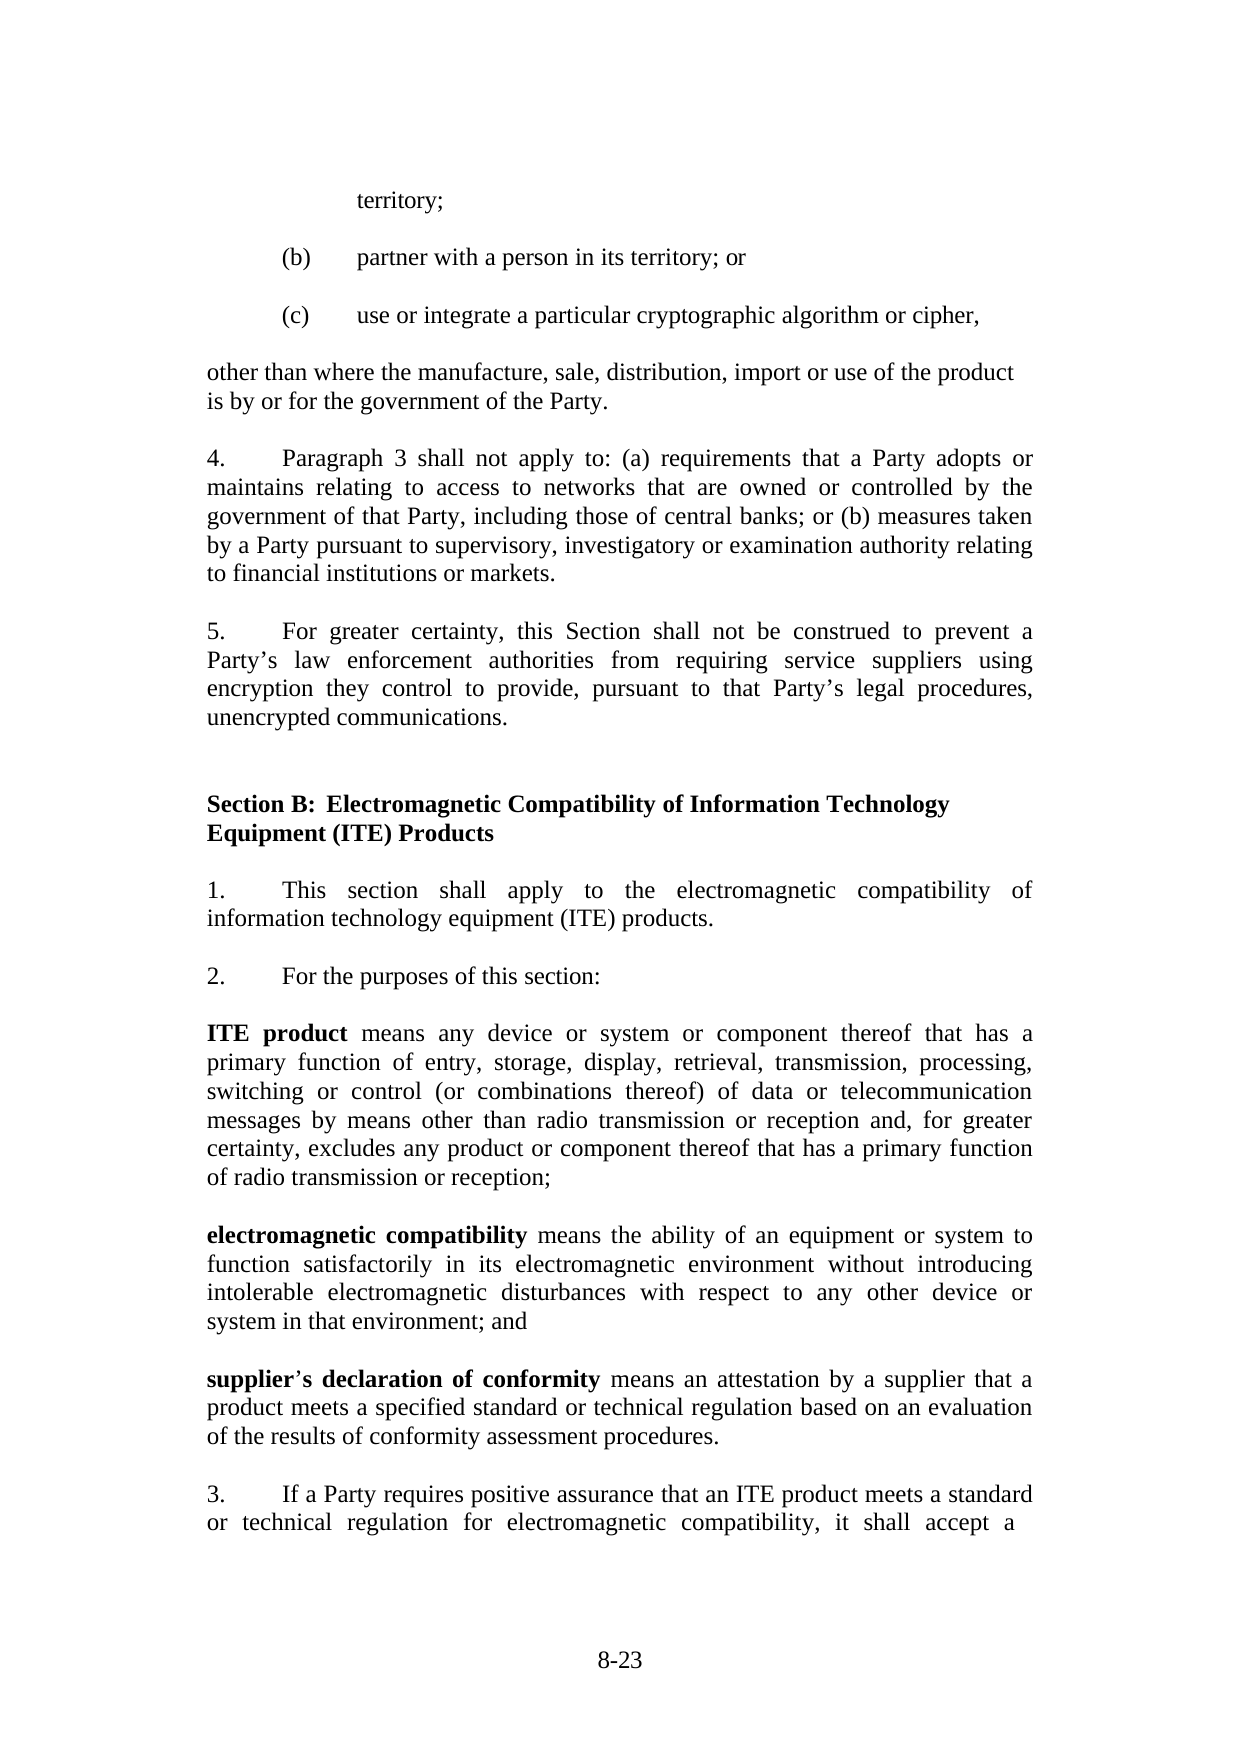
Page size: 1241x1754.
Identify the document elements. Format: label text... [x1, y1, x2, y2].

list Paragraph 3 shall not apply to: (a) requirements that a Party adopts or maintains relating to access to networks that are owned or controlled by the government of that Party, including those of central banks; or (b) measures taken by a Party pursuant to supervisory, investigatory or examination authority relating to financial institutions or markets. [207, 443, 1034, 587]
text supplier’s declaration of conformity means an attestation by a supplier that a product meets a specified standard or technical regulation based on an evaluation of the results of conformity assessment procedures. [207, 1364, 1033, 1450]
list This section shall apply to the electromagnetic compatibility of information technology equipment (ITE) products. [207, 875, 1033, 932]
list partner with a person in its territory; or [282, 242, 1065, 271]
subtitle Section B: Electromagnetic Compatibility of Information Technology Equipment (ITE) Products [207, 789, 1030, 847]
list For the purposes of this section: [207, 961, 1065, 990]
list use or integrate a particular cryptographic algorithm or cipher, [282, 300, 1065, 328]
text electromagnetic compatibility means the ability of an equipment or system to function satisfactorily in its electromagnetic environment without introducing intolerable electromagnetic disturbances with respect to any other device or system in that environment; and [207, 1220, 1033, 1335]
text ITE product means any device or system or component thereof that has a primary function of entry, storage, display, retrieval, transmission, processing, switching or control (or combinations thereof) of data or telecommunication messages by means other than radio transmission or reception and, for greater certainty, excludes any product or component thereof that has a primary function of radio transmission or reception; [207, 1018, 1033, 1191]
list For greater certainty, this Section shall not be construed to prevent a Party’s law enforcement authorities from requiring service suppliers using encryption they control to provide, pursuant to that Party’s legal procedures, unencrypted communications. [207, 616, 1034, 731]
text other than where the manufacture, sale, distribution, import or use of the product is by or for the government of the Party. [207, 357, 1030, 415]
list If a Party requires positive assurance that an ITE product meets a standard or technical regulation for electromagnetic compatibility, it shall accept a [207, 1479, 1033, 1536]
text territory; [357, 185, 1065, 213]
